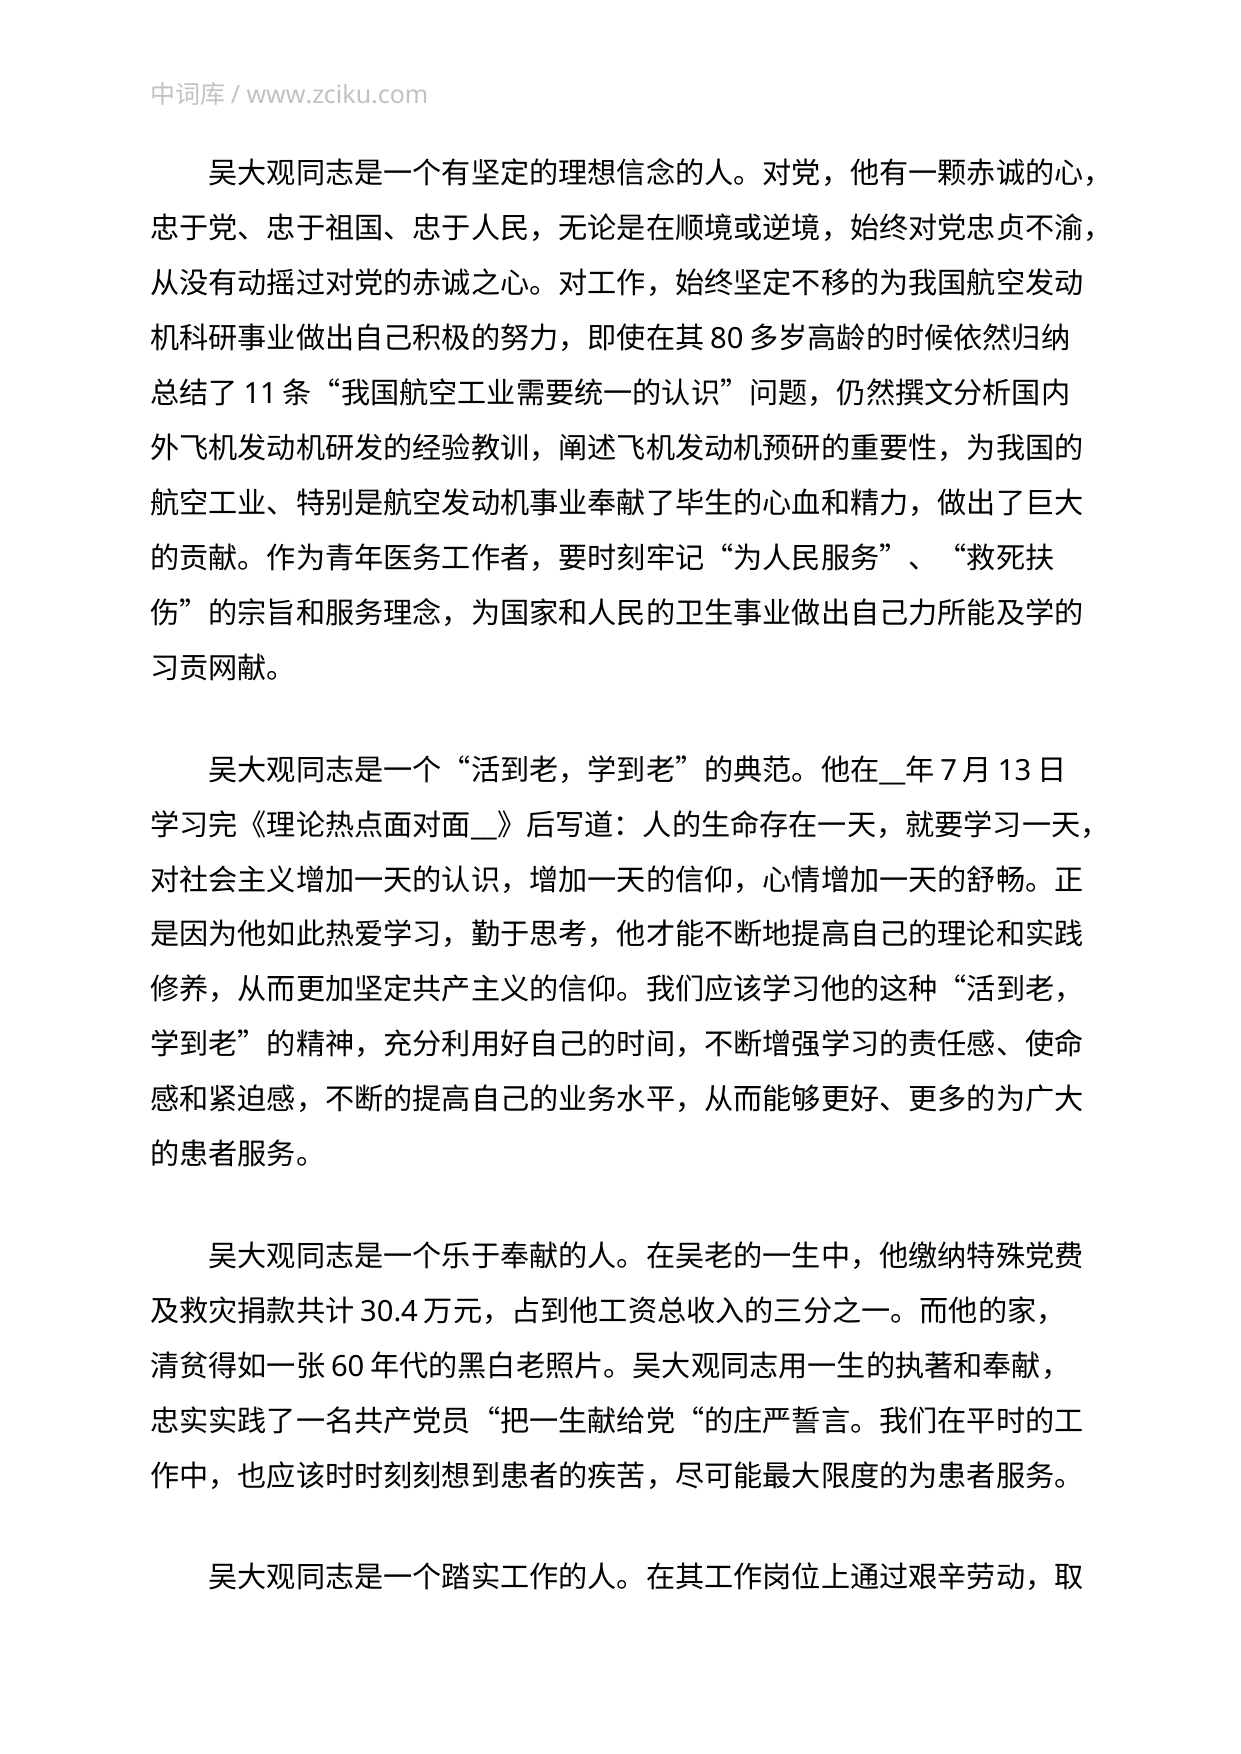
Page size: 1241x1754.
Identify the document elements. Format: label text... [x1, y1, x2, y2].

text 吴大观同志是一个“活到老，学到老”的典范。他在__年7月13日学习完《理论热点面对面__》后写道：人的生命存在一天，就要学习一天，对社会主义增加一天的认识，增加一天的信仰，心情增加一天的舒畅。正是因为他如此热爱学习，勤于思考，他才能不断地提高自己的理论和实践修养，从而更加坚定共产主义的信仰。我们应该学习他的这种“活到老，学到老”的精神，充分利用好自己的时间，不断增强学习的责任感、使命感和紧迫感，不断的提高自己的业务水平，从而能够更好、更多的为广大的患者服务。 [150, 746, 1090, 1173]
text 吴大观同志是一个有坚定的理想信念的人。对党，他有一颗赤诚的心，忠于党、忠于祖国、忠于人民，无论是在顺境或逆境，始终对党忠贞不渝，从没有动摇过对党的赤诚之心。对工作，始终坚定不移的为我国航空发动机科研事业做出自己积极的努力，即使在其80多岁高龄的时候依然归纳总结了11条“我国航空工业需要统一的认识”问题，仍然撰文分析国内外飞机发动机研发的经验教训，阐述飞机发动机预研的重要性，为我国的航空工业、特别是航空发动机事业奉献了毕生的心血和精力，做出了巨大的贡献。作为青年医务工作者，要时刻牢记“为人民服务”、“救死扶伤”的宗旨和服务理念，为国家和人民的卫生事业做出自己力所能及学的习贡网献。 [150, 150, 1090, 687]
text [150, 1554, 1090, 1596]
text 吴大观同志是一个乐于奉献的人。在吴老的一生中，他缴纳特殊党费及救灾捐款共计30.4万元，占到他工资总收入的三分之一。而他的家，清贫得如一张60年代的黑白老照片。吴大观同志用一生的执著和奉献，忠实实践了一名共产党员“把一生献给党“的庄严誓言。我们在平时的工作中，也应该时时刻刻想到患者的疾苦，尽可能最大限度的为患者服务。 [150, 1232, 1090, 1494]
